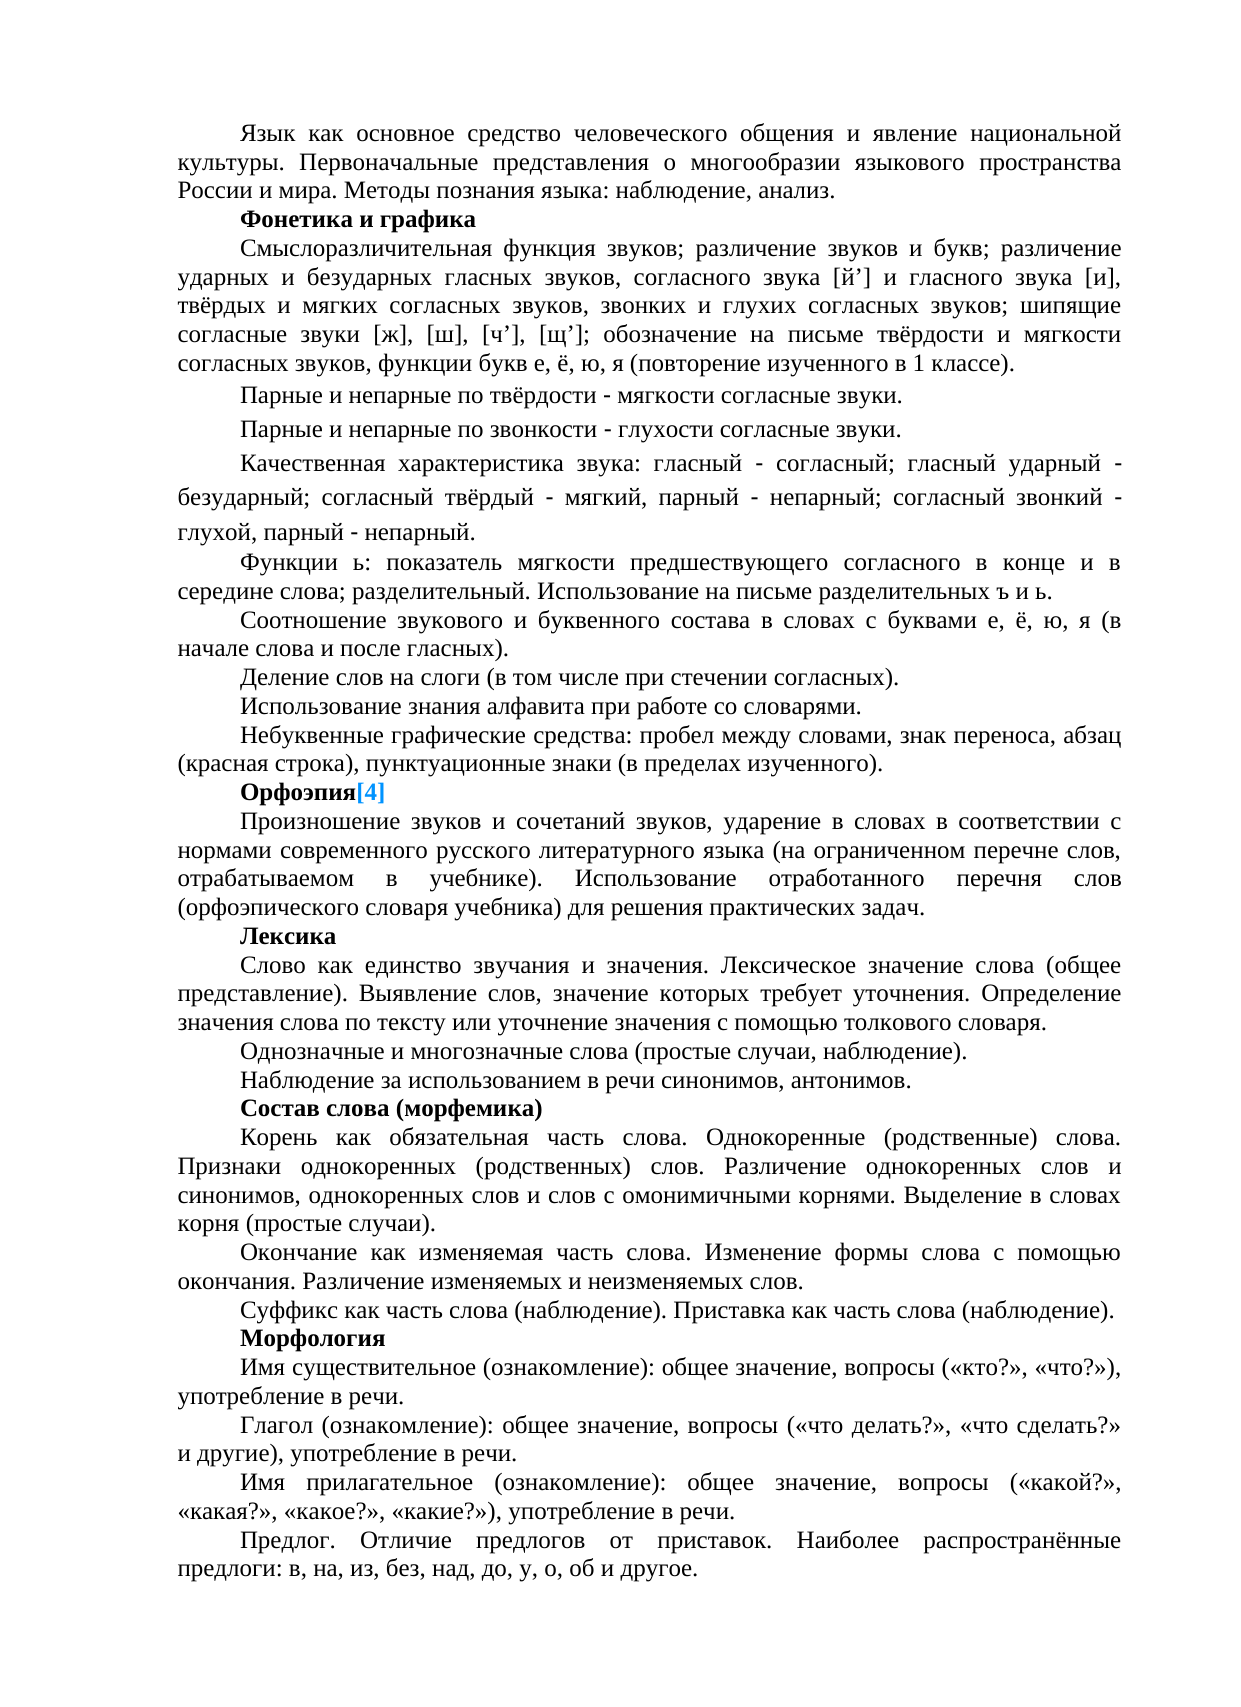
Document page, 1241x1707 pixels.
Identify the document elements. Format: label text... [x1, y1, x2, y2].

text Язык как основное средство человеческого общения и явление национальной культуры. Первоначальные представления о многообразии языкового пространства России и мира. Методы познания языка: наблюдение, анализ. [177, 118, 1122, 204]
text Произношение звуков и сочетаний звуков, ударение в словах в соответствии с нормами современного русского литературного языка (на ограниченном перечне слов, отрабатываемом в учебнике). Использование отработанного перечня слов (орфоэпического словаря учебника) для решения практических задач. [177, 806, 1122, 921]
text Качественная характеристика звука: гласный ‑ согласный; гласный ударный ‑ безударный; согласный твёрдый ‑ мягкий, парный ‑ непарный; согласный звонкий ‑ глухой, парный ‑ непарный. [177, 445, 1122, 547]
text Состав слова (морфемика) [177, 1093, 1122, 1122]
text Однозначные и многозначные слова (простые случаи, наблюдение). [177, 1036, 1122, 1065]
text Соотношение звукового и буквенного состава в словах с буквами е, ё, ю, я (в начале слова и после гласных). [177, 605, 1122, 662]
text Окончание как изменяемая часть слова. Изменение формы слова с помощью окончания. Различение изменяемых и неизменяемых слов. [177, 1237, 1122, 1295]
text Предлог. Отличие предлогов от приставок. Наиболее распространённые предлоги: в, на, из, без, над, до, у, о, об и другое. [177, 1525, 1122, 1582]
text Смыслоразличительная функция звуков; различение звуков и букв; различение ударных и безударных гласных звуков, согласного звука [й’] и гласного звука [и], твёрдых и мягких согласных звуков, звонких и глухих согласных звуков; шипящие согласные звуки [ж], [ш], [ч’], [щ’]; обозначение на письме твёрдости и мягкости согласных звуков, функции букв е, ё, ю, я (повторение изученного в 1 классе). [177, 233, 1122, 377]
text Орфоэпия[4] [177, 777, 1122, 806]
text Функции ь: показатель мягкости предшествующего согласного в конце и в середине слова; разделительный. Использование на письме разделительных ъ и ь. [177, 547, 1122, 605]
text Суффикс как часть слова (наблюдение). Приставка как часть слова (наблюдение). [177, 1295, 1122, 1323]
text Парные и непарные по твёрдости ‑ мягкости согласные звуки. [177, 377, 1122, 411]
text Использование знания алфавита при работе со словарями. [177, 691, 1122, 720]
text Парные и непарные по звонкости ‑ глухости согласные звуки. [177, 411, 1122, 445]
text Глагол (ознакомление): общее значение, вопросы («что делать?», «что сделать?» и другие), употребление в речи. [177, 1410, 1122, 1467]
text Морфология [177, 1323, 1122, 1352]
text Имя прилагательное (ознакомление): общее значение, вопросы («какой?», «какая?», «какое?», «какие?»), употребление в речи. [177, 1467, 1122, 1525]
text Слово как единство звучания и значения. Лексическое значение слова (общее представление). Выявление слов, значение которых требует уточнения. Определение значения слова по тексту или уточнение значения с помощью толкового словаря. [177, 950, 1122, 1036]
text Небуквенные графические средства: пробел между словами, знак переноса, абзац (красная строка), пунктуационные знаки (в пределах изученного). [177, 720, 1122, 777]
text Наблюдение за использованием в речи синонимов, антонимов. [177, 1065, 1122, 1093]
text Корень как обязательная часть слова. Однокоренные (родственные) слова. Признаки однокоренных (родственных) слов. Различение однокоренных слов и синонимов, однокоренных слов и слов с омонимичными корнями. Выделение в словах корня (простые случаи). [177, 1122, 1122, 1237]
text Деление слов на слоги (в том числе при стечении согласных). [177, 662, 1122, 691]
text Фонетика и графика [177, 204, 1122, 233]
text Имя существительное (ознакомление): общее значение, вопросы («кто?», «что?»), употребление в речи. [177, 1352, 1122, 1410]
text Лексика [177, 921, 1122, 950]
